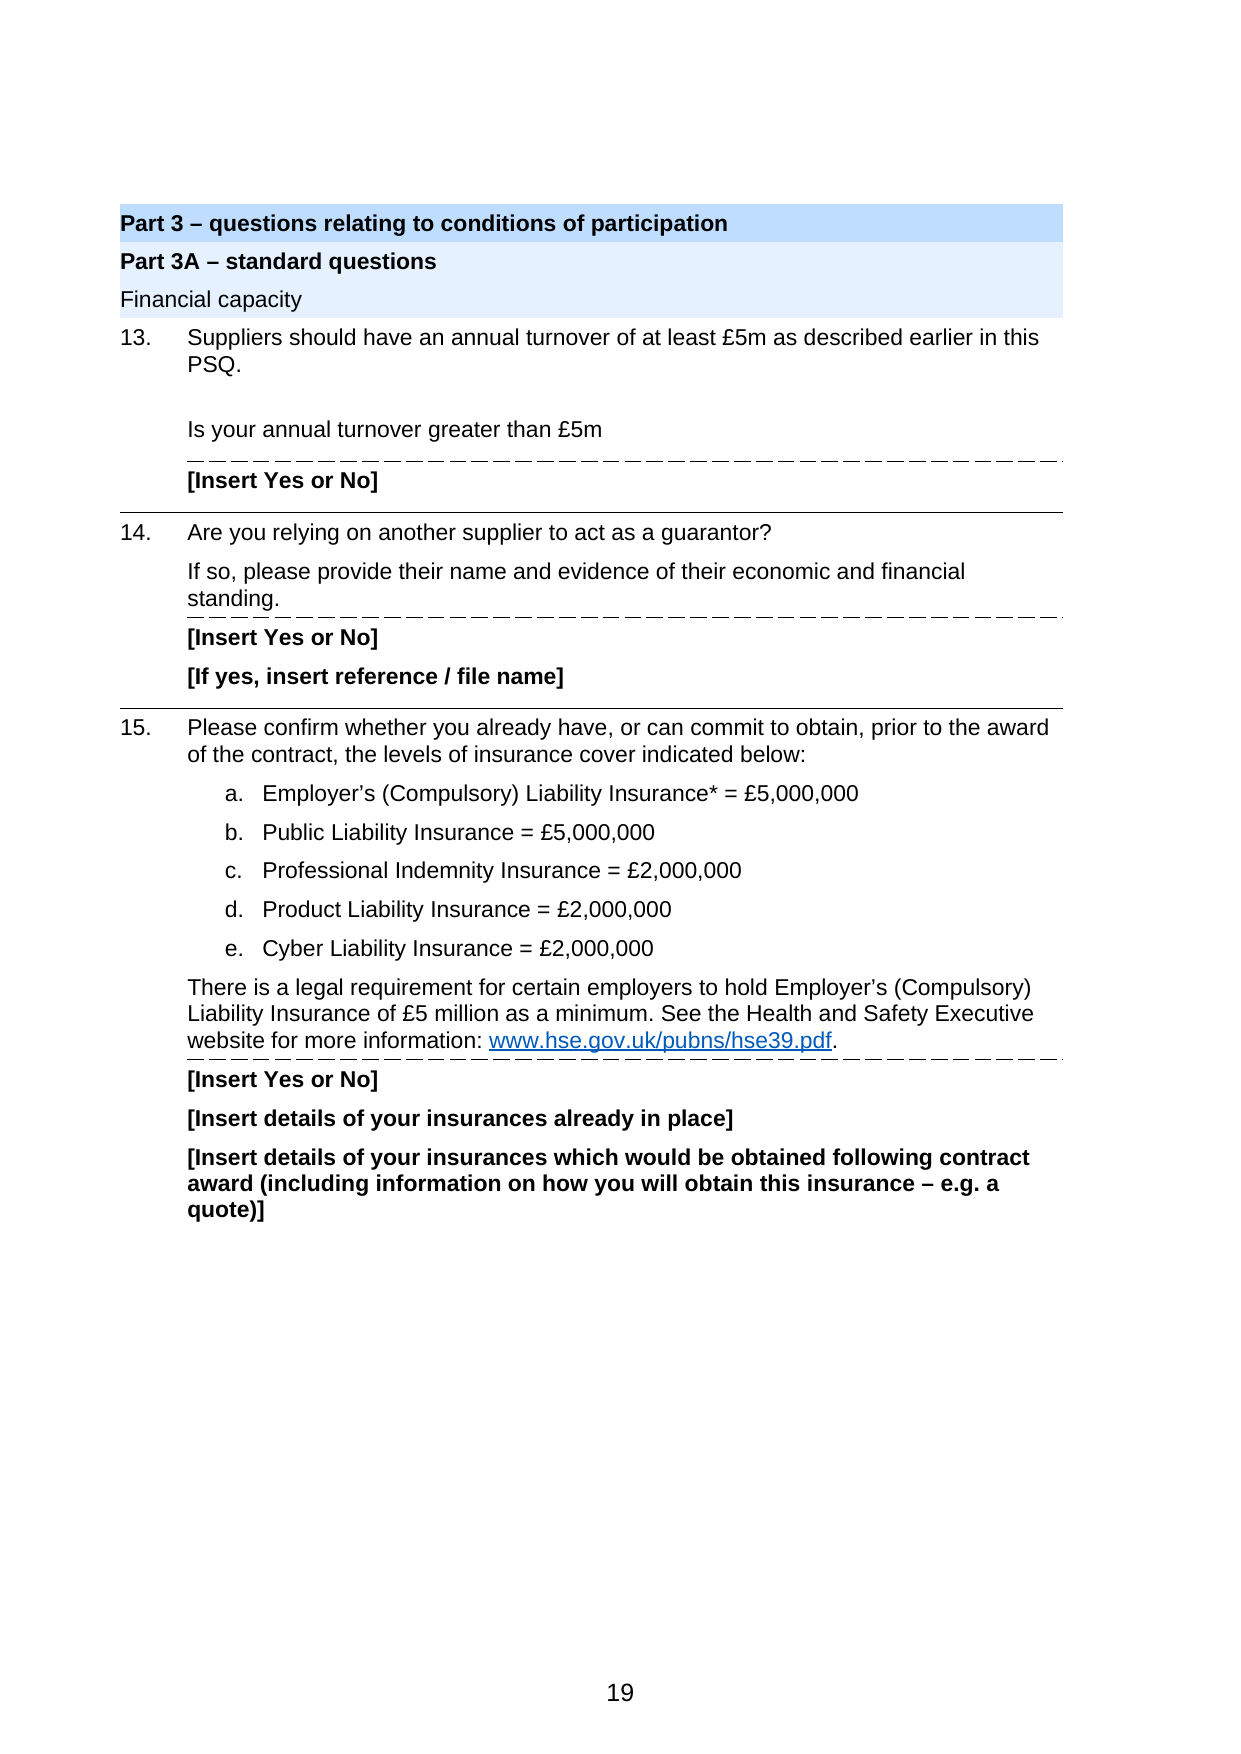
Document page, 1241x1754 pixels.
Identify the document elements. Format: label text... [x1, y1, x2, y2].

table_header Part 3 – questions relating to conditions of participation [120, 204, 1063, 242]
table_cell [120, 709, 187, 1241]
table_cell Part 3A – standard questions [120, 242, 1063, 280]
table_cell Financial capacity [120, 280, 1063, 318]
table_cell [120, 318, 187, 512]
table_cell Are you relying on another supplier to act as a guarantor? If so, please provide their name and evidence of their economic and financial standing. [187, 513, 1063, 617]
table_cell [Insert Yes or No] [Insert details of your insurances already in place] [Insert details of your insurances which would be obtained following contract award (including information on how you will obtain this insurance – e.g. a quote)] [187, 1059, 1063, 1241]
table_cell Please confirm whether you already have, or can commit to obtain, prior to the award of the contract, the levels of insurance cover indicated below: Employer’s (Compulsory) Liability Insurance* = £5,000,000 Public Liability Insurance = £5,000,000 Professional Indemnity Insurance = £2,000,000 Product Liability Insurance = £2,000,000 Cyber Liability Insurance = £2,000,000 There is a legal requirement for certain employers to hold Employer’s (Compulsory) Liability Insurance of £5 million as a minimum. See the Health and Safety Executive website for more information: www.hse.gov.uk/pubns/hse39.pdf. [187, 709, 1063, 1059]
table_cell [Insert Yes or No] [If yes, insert reference / file name] [187, 617, 1063, 707]
table_cell [120, 513, 187, 707]
table_cell Suppliers should have an annual turnover of at least £5m as described earlier in this PSQ. Is your annual turnover greater than £5m [187, 318, 1063, 461]
table_cell [Insert Yes or No] [187, 461, 1063, 512]
